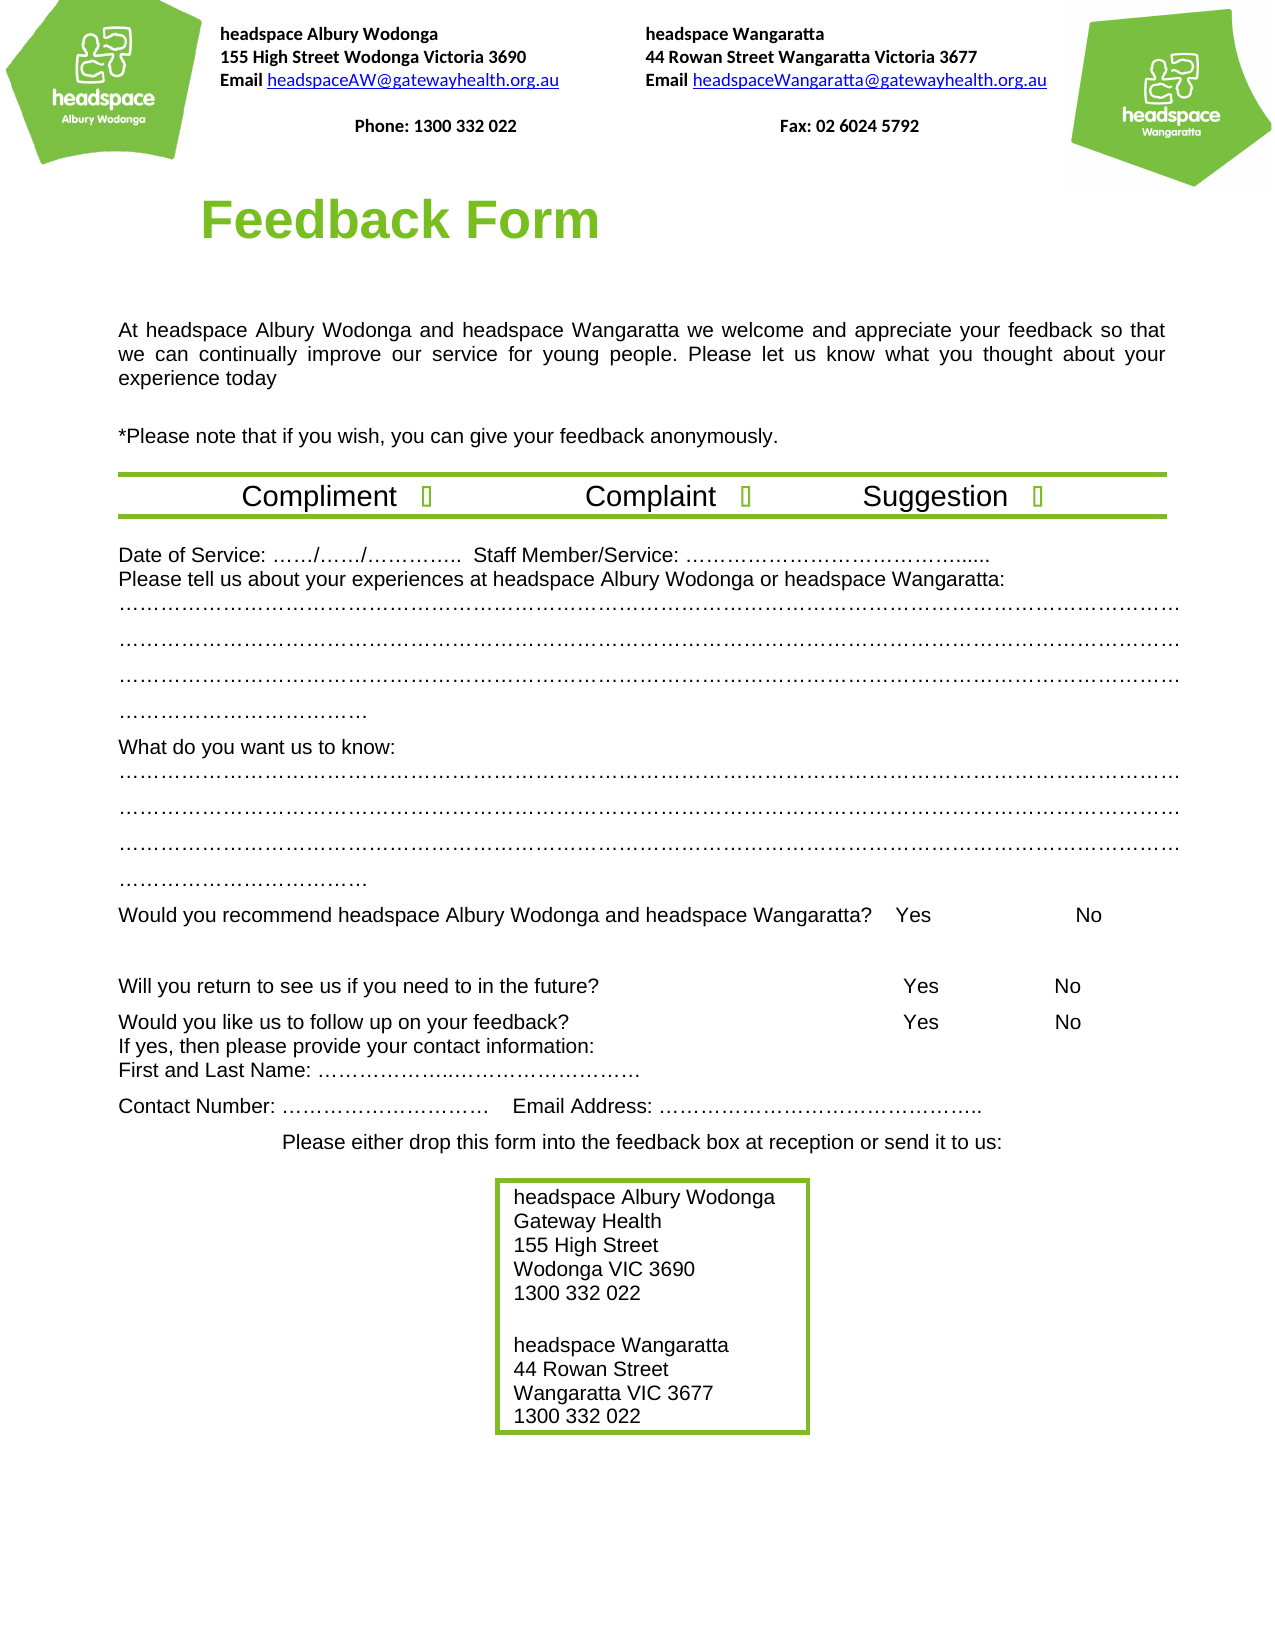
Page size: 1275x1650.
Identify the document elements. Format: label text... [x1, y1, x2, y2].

text Will you return to see us if you need to in the future? Yes No [118, 974, 1181, 998]
text Wangaratta VIC 3677 [500, 1374, 806, 1398]
text 155 High Street [500, 1226, 806, 1250]
text Contact Number: ………………………… Email Address: ……………………………………….. [118, 1094, 1167, 1118]
text Please either drop this form into the feedback box at reception or send it to us: [118, 1130, 1167, 1154]
text Compliment Complaint Suggestion [118, 477, 1167, 514]
text What do you want us to know: [118, 735, 1167, 759]
text headspace Wangaratta [500, 1326, 806, 1350]
text Wodonga VIC 3690 [500, 1250, 806, 1274]
text Feedback Form [118, 187, 1167, 250]
text First and Last Name: ………………..……………………… [118, 1058, 1167, 1082]
text Would you like us to follow up on your feedback? Yes No [118, 1010, 1167, 1034]
text headspace Albury Wodonga [500, 1183, 806, 1202]
text Gateway Health [500, 1202, 806, 1226]
text ……………………………………………………………………………………………………………………………………………………………………………………………………………………………………………………………………………………………………………………………………………………………………………………………………………………………………………………… Would you recommend headspace Albury Wodonga and headspace Wangaratta? Yes No [118, 759, 1181, 962]
text At headspace Albury Wodonga and headspace Wangaratta we welcome and appreciate your feedback so that we can continually improve our service for young people. Please let us know what you thought about your experience today [118, 318, 1167, 390]
text Date of Service: ……/……/………….. Staff Member/Service: …………………………………...... [118, 543, 1167, 567]
text ……………………………………………………………………………………………………………………………………………………………………………………………………………………………………………………………………………………………………………………………………………………………………………………………………………………………………………………… [118, 591, 1181, 723]
text 1300 332 022 [500, 1274, 806, 1304]
text 44 Rowan Street [500, 1350, 806, 1374]
text Please tell us about your experiences at headspace Albury Wodonga or headspace Wangaratta: [118, 567, 1167, 591]
text *Please note that if you wish, you can give your feedback anonymously. [118, 424, 1167, 448]
picture [0, 0, 203, 166]
text 1300 332 022 [500, 1398, 806, 1430]
picture [1068, 0, 1272, 191]
text If yes, then please provide your contact information: [118, 1034, 1167, 1058]
